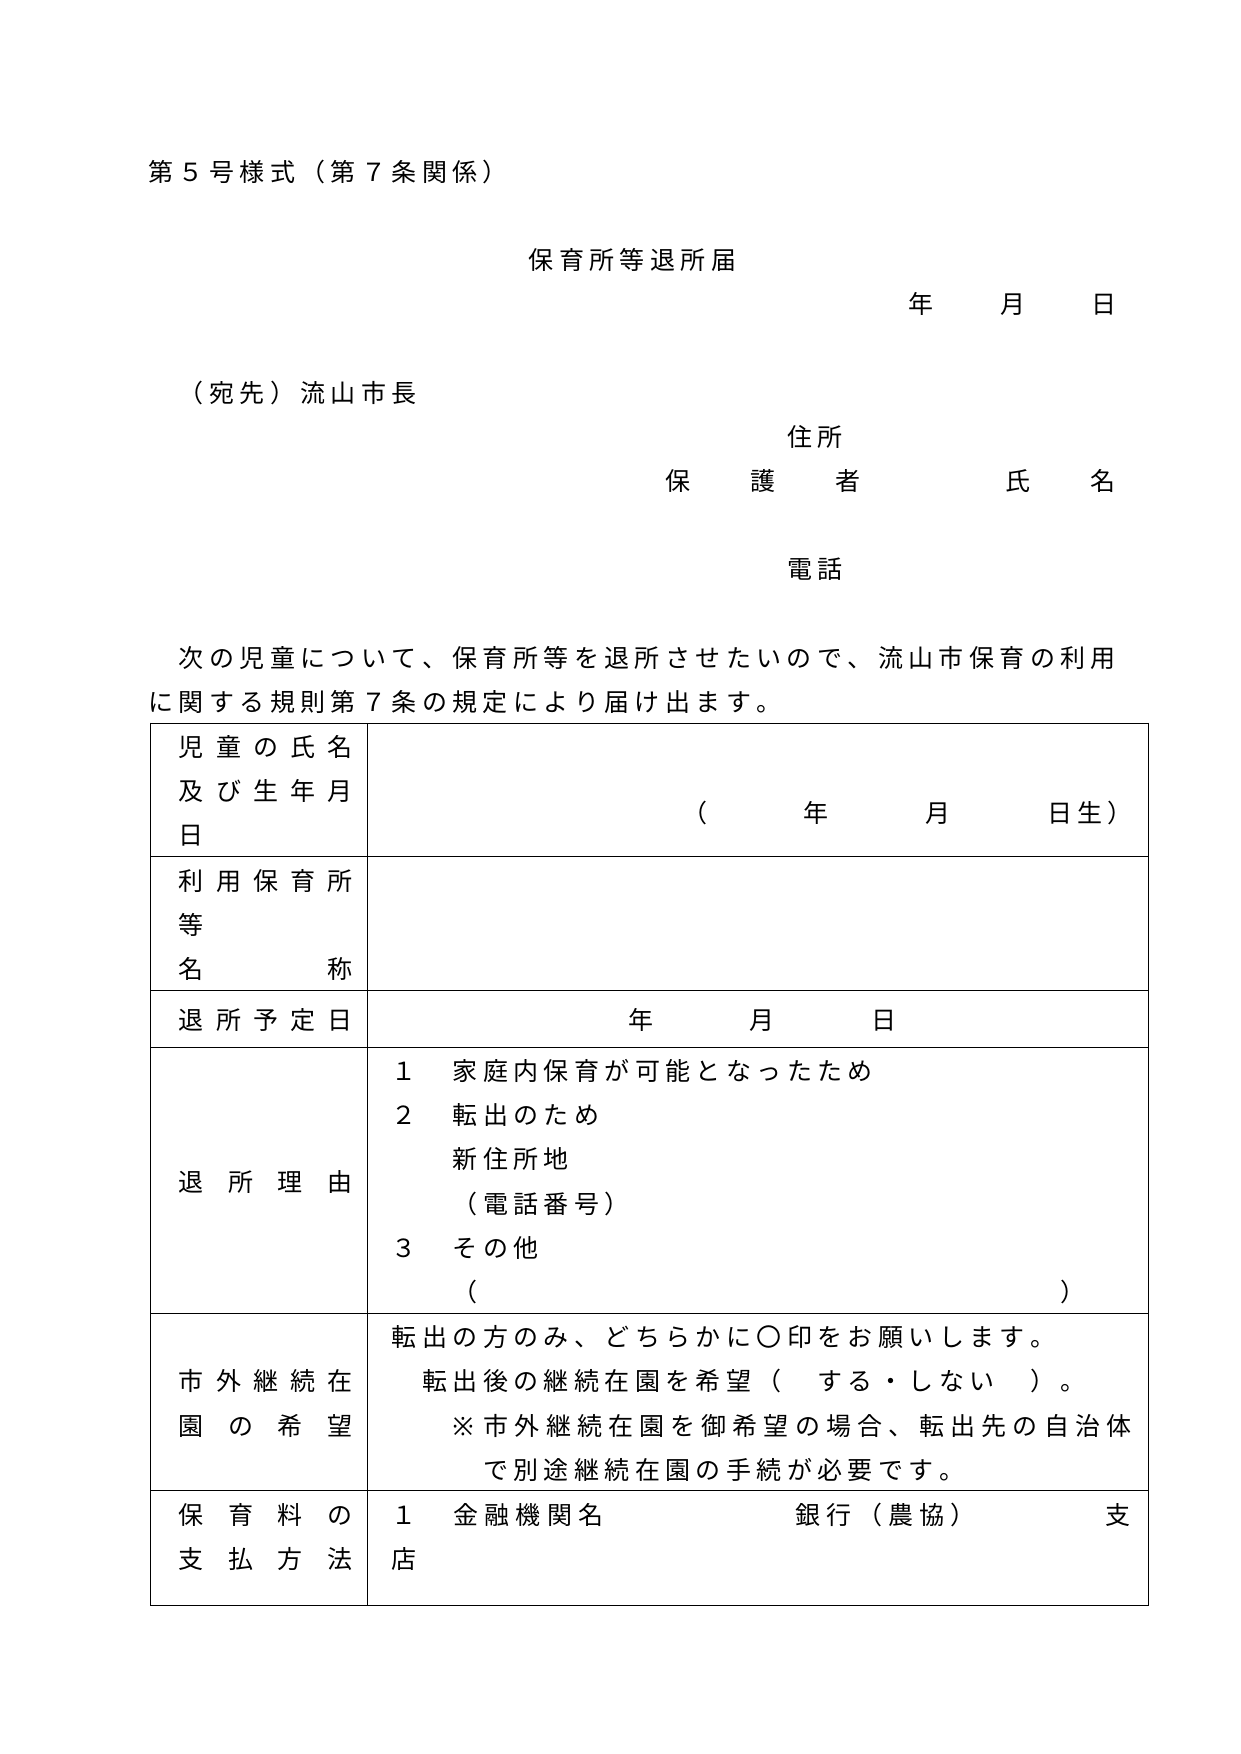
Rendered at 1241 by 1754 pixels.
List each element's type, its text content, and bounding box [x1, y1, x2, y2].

table_cell [368, 857, 1148, 989]
table_cell 年 月 日 [368, 991, 1148, 1047]
table_cell 退所予定日 [151, 991, 367, 1047]
text 電話 [148, 546, 1122, 590]
table_cell １ 家庭内保育が可能となったため ２ 転出のため 新住所地 （電話番号） ３ その他 （ ） [368, 1048, 1148, 1313]
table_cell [368, 1491, 1148, 1605]
table_cell 退所理由 [151, 1048, 367, 1313]
table_cell 保育料の 支払方法 [151, 1491, 367, 1605]
text 次の児童について、保育所等を退所させたいので、流山市保育の利用に関する規則第７条の規定により届け出ます。 [148, 634, 1122, 722]
text 保育所等退所届 [148, 237, 1122, 281]
table_cell 市外継続在園の希望 [151, 1314, 367, 1490]
table_header （ 年 月 日生） [368, 724, 1148, 856]
table_cell 転出の方のみ、どちらかに〇印をお願いします。 転出後の継続在園を希望（ する・しない ）。 ※市外継続在園を御希望の場合、転出先の自治体で別途継続在園の手続が必要です。 [368, 1314, 1148, 1490]
text 住所 [148, 413, 1122, 457]
text 第５号様式（第７条関係） [148, 148, 1122, 192]
table_cell 利用保育所等 名称 [151, 857, 367, 989]
text 年 月 日 [148, 281, 1122, 325]
text 保護者 氏名 [148, 457, 1122, 546]
table_header 児童の氏名 及び生年月日 [151, 724, 367, 856]
text （宛先）流山市長 [148, 369, 1122, 413]
